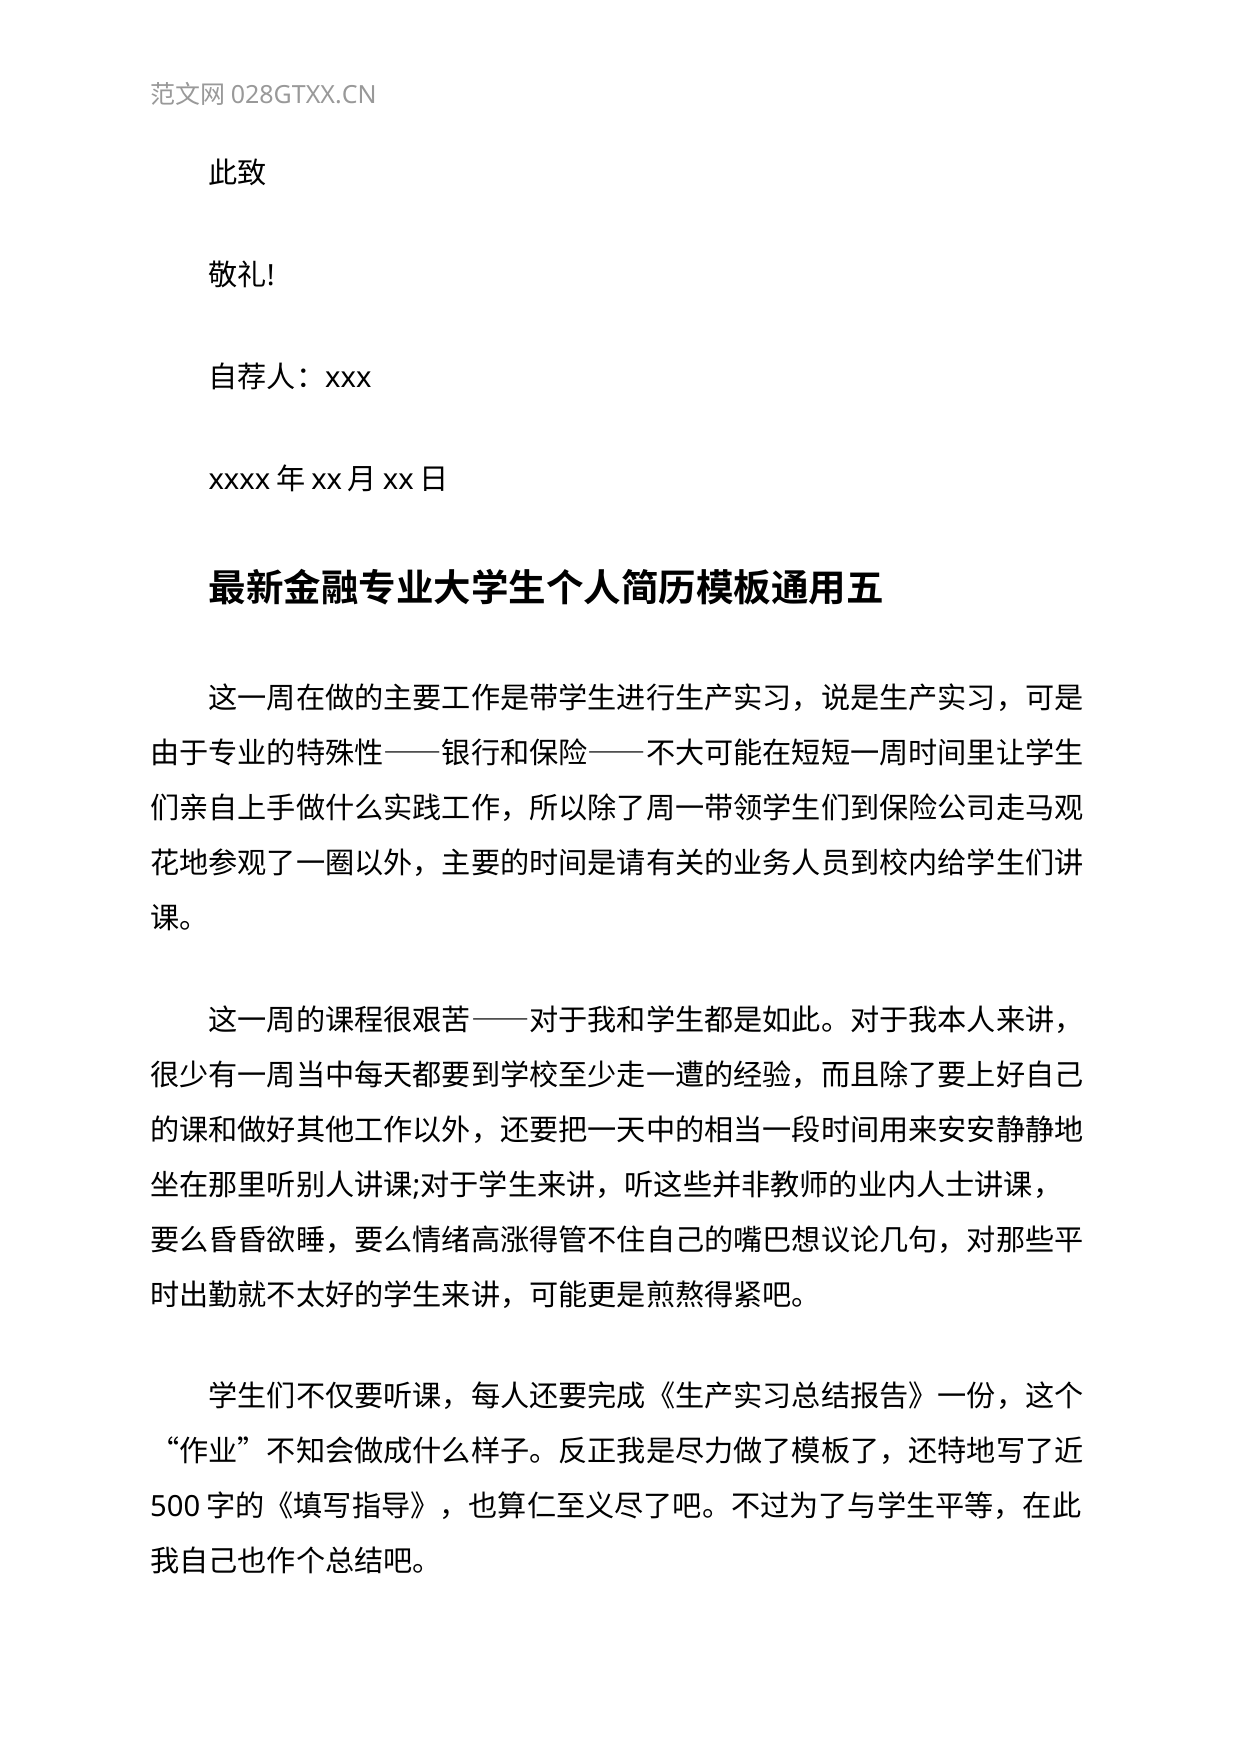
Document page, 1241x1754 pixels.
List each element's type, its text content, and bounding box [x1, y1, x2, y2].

text 最新金融专业大学生个人简历模板通用五 [150, 558, 1090, 612]
text 自荐人：xxx [150, 354, 1090, 396]
text 这一周的课程很艰苦——对于我和学生都是如此。对于我本人来讲，很少有一周当中每天都要到学校至少走一遭的经验，而且除了要上好自己的课和做好其他工作以外，还要把一天中的相当一段时间用来安安静静地坐在那里听别人讲课;对于学生来讲，听这些并非教师的业内人士讲课，要么昏昏欲睡，要么情绪高涨得管不住自己的嘴巴想议论几句，对那些平时出勤就不太好的学生来讲，可能更是煎熬得紧吧。 [150, 996, 1090, 1313]
text 这一周在做的主要工作是带学生进行生产实习，说是生产实习，可是由于专业的特殊性——银行和保险——不大可能在短短一周时间里让学生们亲自上手做什么实践工作，所以除了周一带领学生们到保险公司走马观花地参观了一圈以外，主要的时间是请有关的业务人员到校内给学生们讲课。 [150, 675, 1090, 937]
text 学生们不仅要听课，每人还要完成《生产实习总结报告》一份，这个“作业”不知会做成什么样子。反正我是尽力做了模板了，还特地写了近500字的《填写指导》，也算仁至义尽了吧。不过为了与学生平等，在此我自己也作个总结吧。 [150, 1373, 1090, 1580]
text 此致 [150, 150, 1090, 192]
text 敬礼! [150, 252, 1090, 294]
text xxxx年xx月xx日 [150, 456, 1090, 498]
